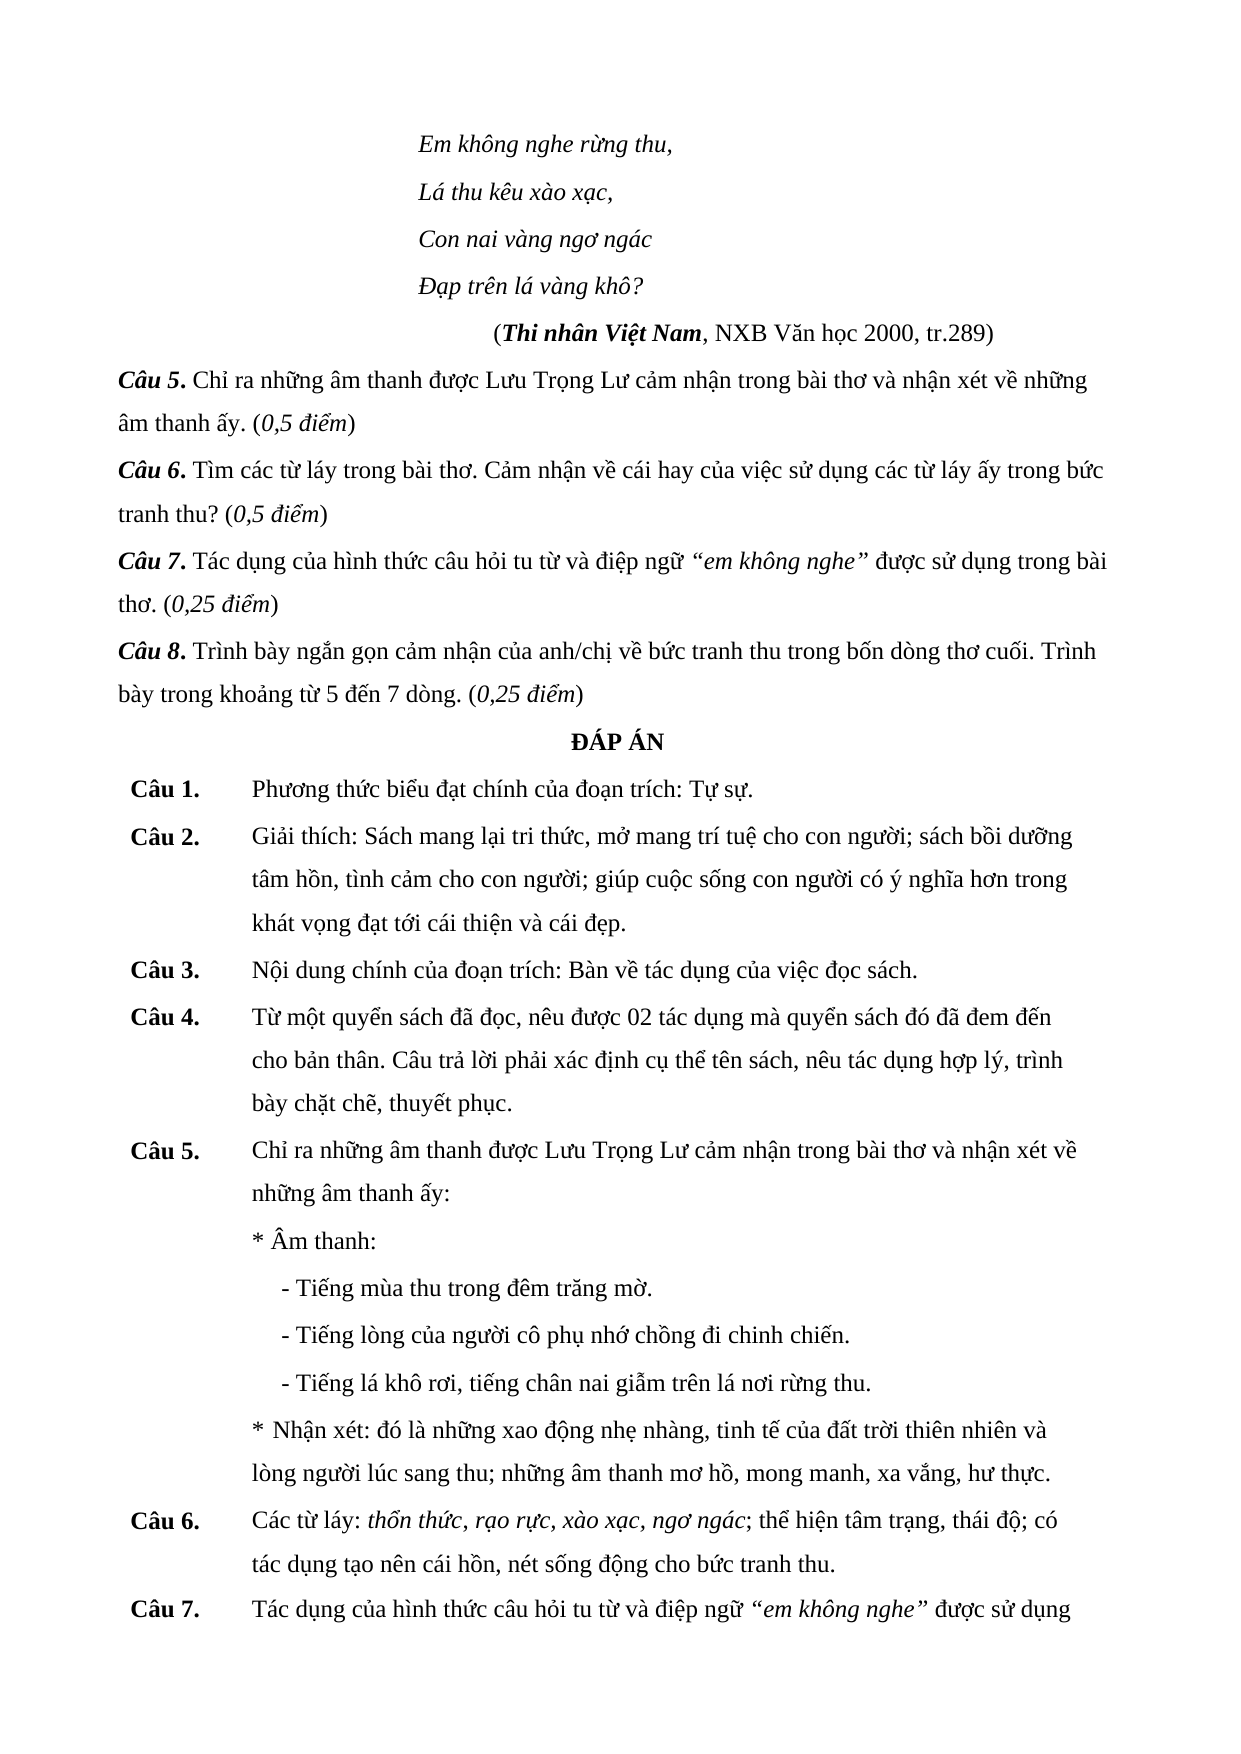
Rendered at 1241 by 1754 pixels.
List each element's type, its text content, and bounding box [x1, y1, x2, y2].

text Câu 7. Tác dụng của hình thức câu hỏi tu từ và điệp ngữ “em không nghe” được sử dụng trong bài thơ. (0,25 điểm) [118, 546, 1116, 618]
text Câu 8. Trình bày ngắn gọn cảm nhận của anh/chị về bức tranh thu trong bốn dòng thơ cuối. Trình bày trong khoảng từ 5 đến 7 dòng. (0,25 điểm) [118, 636, 1116, 708]
text Em không nghe rừng thu, Lá thu kêu xào xạc, [418, 129, 674, 206]
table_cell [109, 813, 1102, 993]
text (Thi nhân Việt Nam, NXB Văn học 2000, tr.289) [493, 318, 1146, 347]
text Con nai vàng ngơ ngác Đạp trên lá vàng khô? [418, 224, 654, 300]
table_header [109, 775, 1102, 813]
text ĐÁP ÁN [246, 727, 989, 756]
text Câu 5. Chỉ ra những âm thanh được Lưu Trọng Lư cảm nhận trong bài thơ và nhận xét về những âm thanh ấy. (0,5 điểm) [118, 365, 1116, 437]
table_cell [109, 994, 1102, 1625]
text Câu 6. Tìm các từ láy trong bài thơ. Cảm nhận về cái hay của việc sử dụng các từ láy ấy trong bức tranh thu? (0,5 điểm) [118, 456, 1146, 527]
